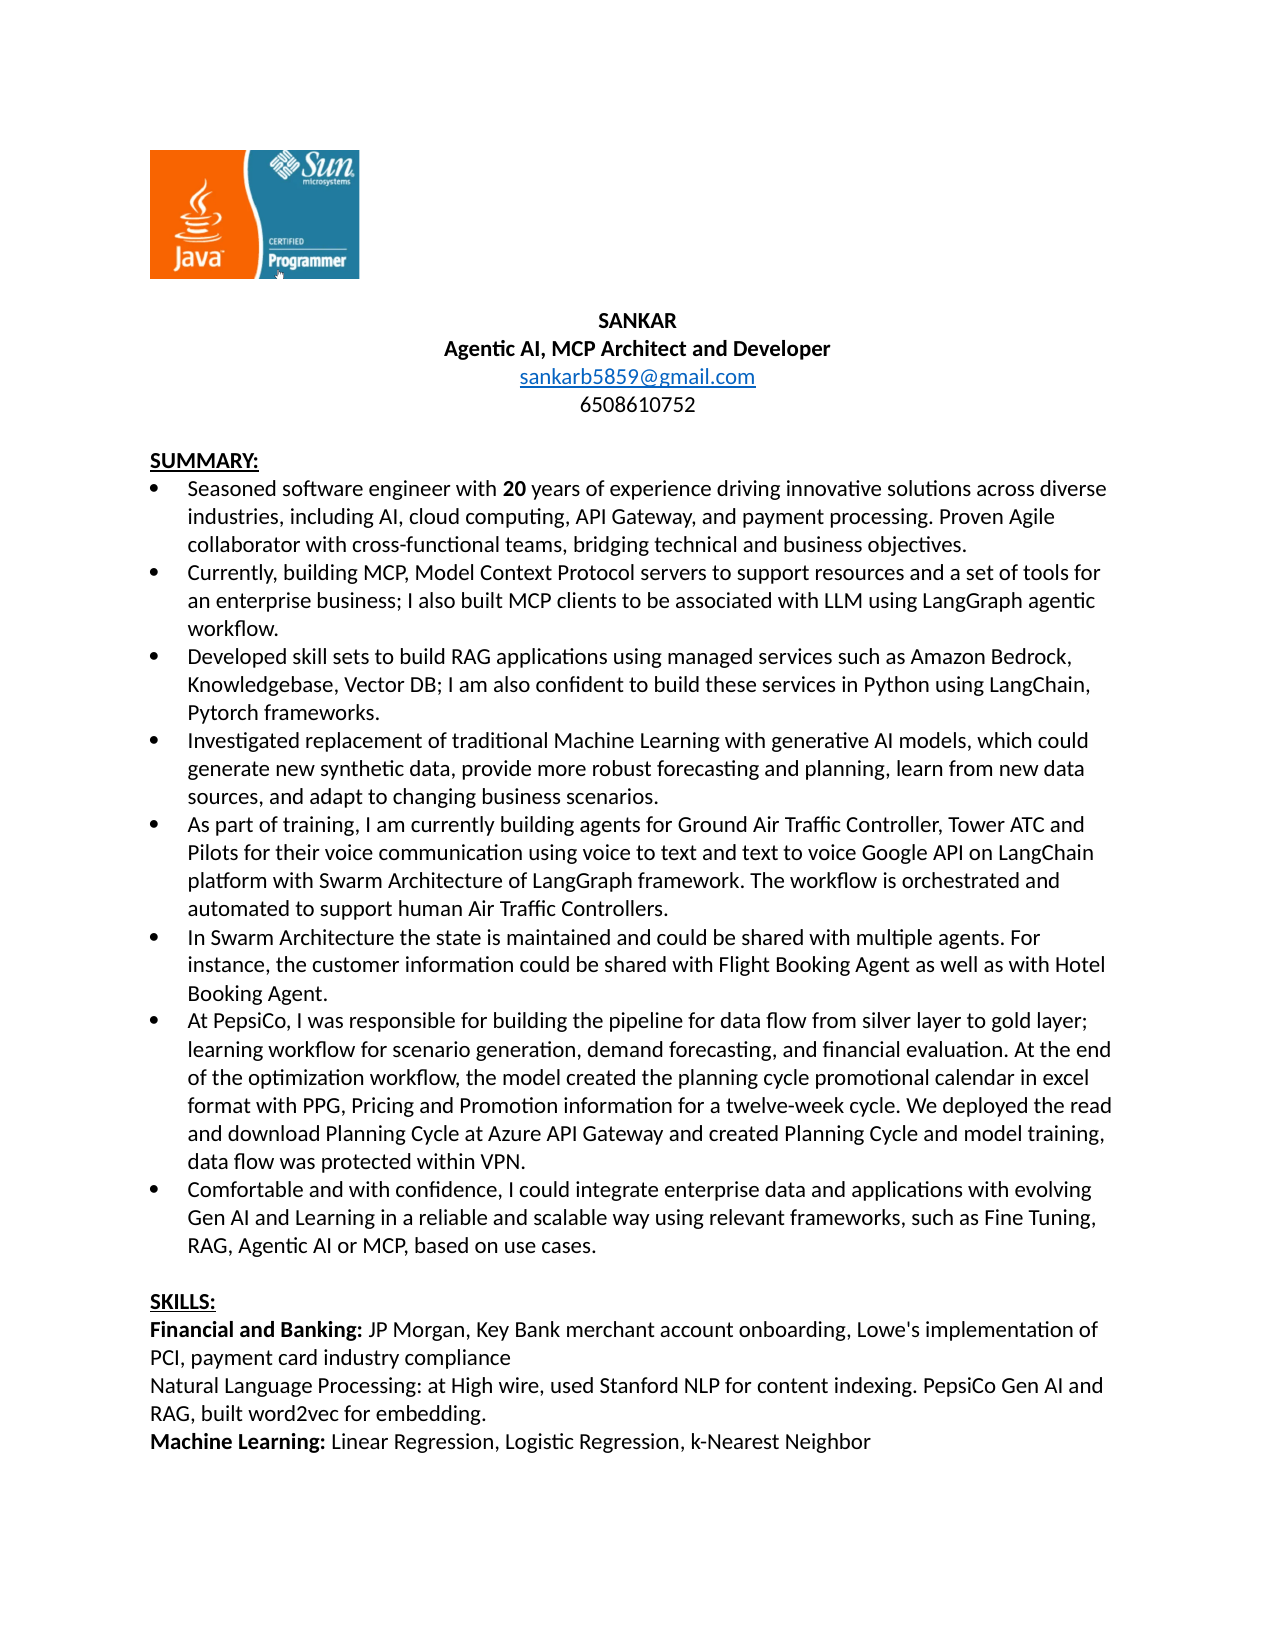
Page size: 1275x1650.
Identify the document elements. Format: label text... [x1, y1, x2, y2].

list Comfortable and with confidence, I could integrate enterprise data and applications with evolving Gen AI and Learning in a reliable and scalable way using relevant frameworks, such as Fine Tuning, RAG, Agentic AI or MCP, based on use cases. [150, 1175, 1125, 1259]
list Seasoned software engineer with 20 years of experience driving innovative solutions across diverse industries, including AI, cloud computing, API Gateway, and payment processing. Proven Agile collaborator with cross-functional teams, bridging technical and business objectives. [150, 474, 1125, 558]
text Machine Learning: Linear Regression, Logistic Regression, k-Nearest Neighbor [150, 1427, 1125, 1455]
text Agentic AI, MCP Architect and Developer [150, 334, 1125, 362]
list Currently, building MCP, Model Context Protocol servers to support resources and a set of tools for an enterprise business; I also built MCP clients to be associated with LLM using LangGraph agentic workflow. [150, 558, 1125, 642]
text Summary: [150, 446, 1125, 474]
text sankarb5859@gmail.com [150, 362, 1125, 390]
list In Swarm Architecture the state is maintained and could be shared with multiple agents. For instance, the customer information could be shared with Flight Booking Agent as well as with Hotel Booking Agent. [150, 923, 1125, 1007]
text 6508610752 [150, 390, 1125, 418]
list As part of training, I am currently building agents for Ground Air Traffic Controller, Tower ATC and Pilots for their voice communication using voice to text and text to voice Google API on LangChain platform with Swarm Architecture of LangGraph framework. The workflow is orchestrated and automated to support human Air Traffic Controllers. [150, 811, 1125, 923]
text Financial and Banking: JP Morgan, Key Bank merchant account onboarding, Lowe's implementation of PCI, payment card industry compliance [150, 1315, 1125, 1371]
text Skills: [150, 1287, 1125, 1315]
text Natural Language Processing: at High wire, used Stanford NLP for content indexing. PepsiCo Gen AI and RAG, built word2vec for embedding. [150, 1371, 1125, 1427]
list At PepsiCo, I was responsible for building the pipeline for data flow from silver layer to gold layer; learning workflow for scenario generation, demand forecasting, and financial evaluation. At the end of the optimization workflow, the model created the planning cycle promotional calendar in excel format with PPG, Pricing and Promotion information for a twelve-week cycle. We deployed the read and download Planning Cycle at Azure API Gateway and created Planning Cycle and model training, data flow was protected within VPN. [150, 1007, 1125, 1175]
list Developed skill sets to build RAG applications using managed services such as Amazon Bedrock, Knowledgebase, Vector DB; I am also confident to build these services in Python using LangChain, Pytorch frameworks. [150, 642, 1125, 726]
list Investigated replacement of traditional Machine Learning with generative AI models, which could generate new synthetic data, provide more robust forecasting and planning, learn from new data sources, and adapt to changing business scenarios. [150, 726, 1125, 811]
picture [150, 150, 360, 279]
text Sankar [150, 306, 1125, 334]
